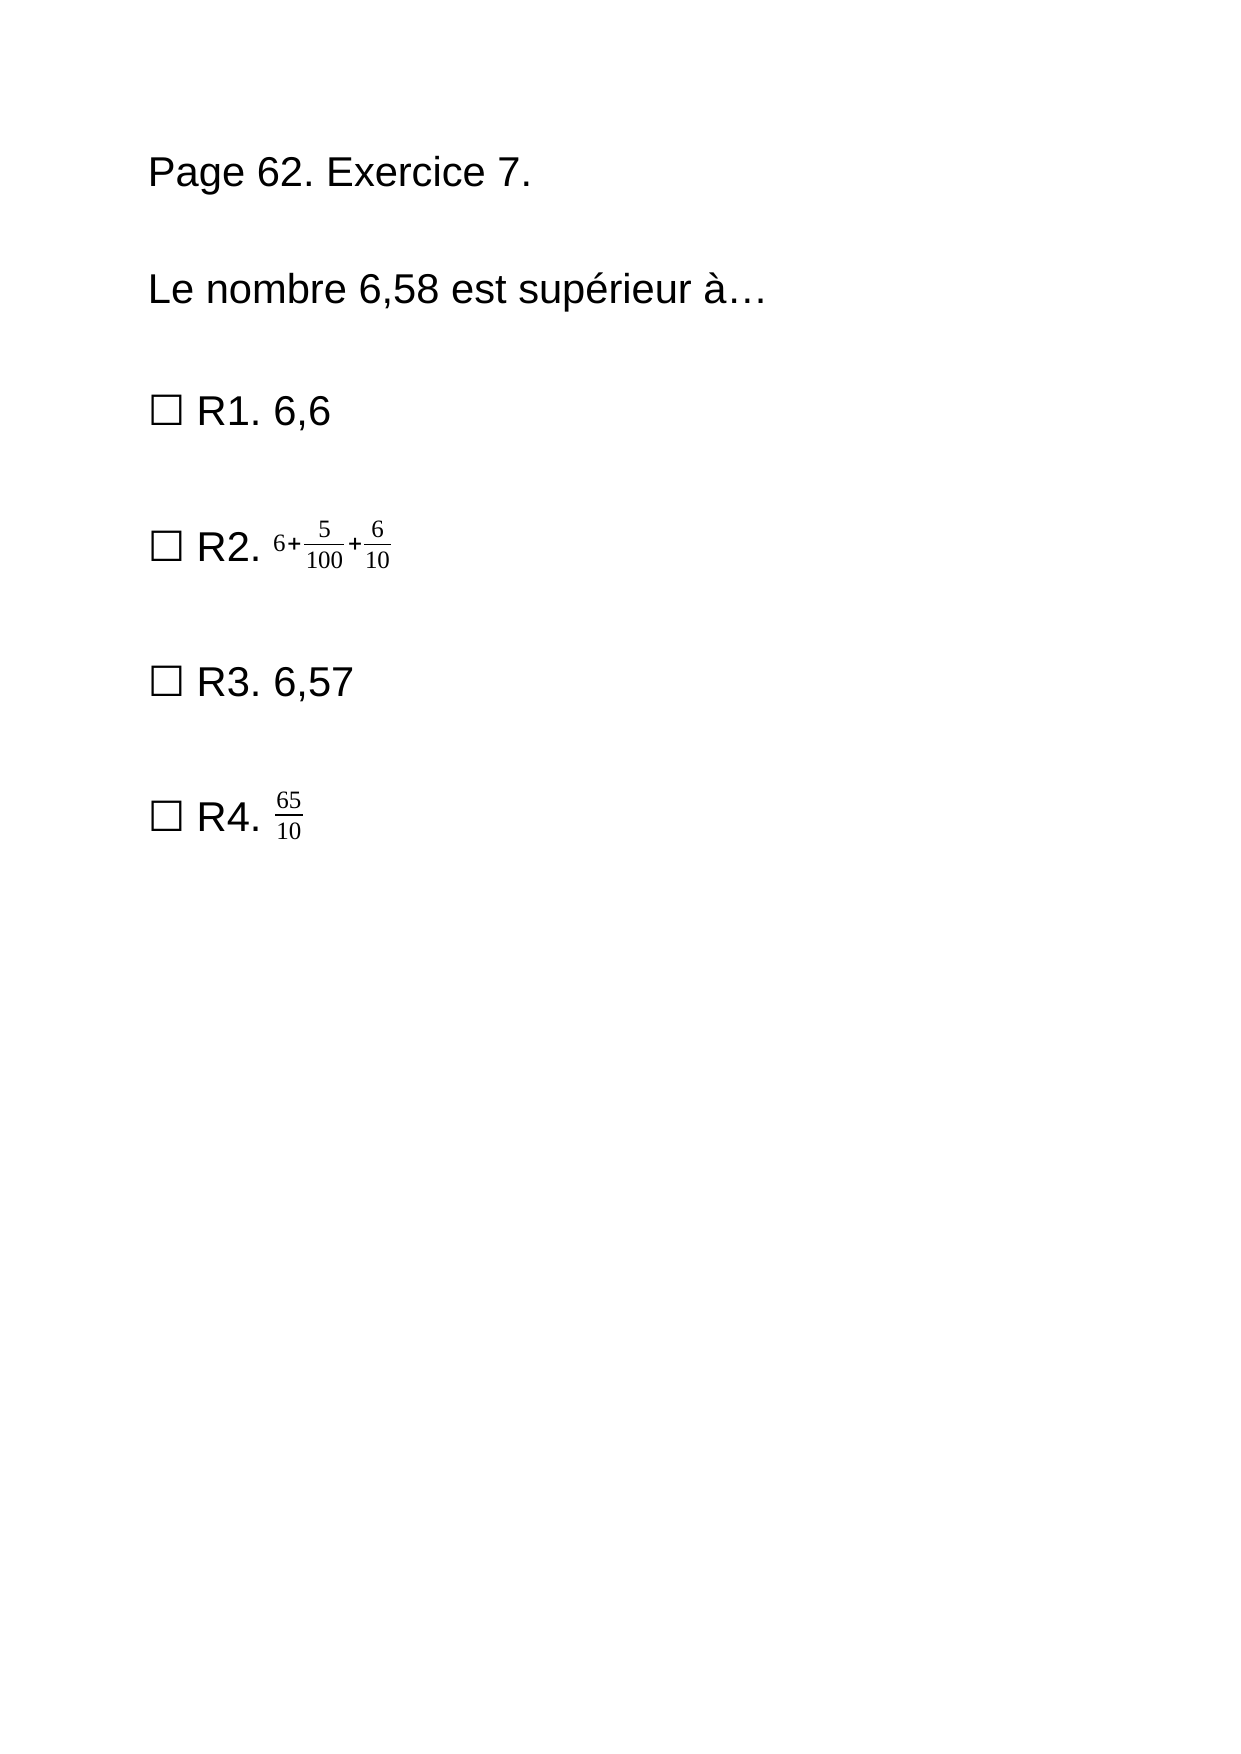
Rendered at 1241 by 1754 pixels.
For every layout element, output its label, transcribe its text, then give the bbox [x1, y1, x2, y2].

text Page 62. Exercice 7. [148, 148, 1093, 196]
text R4. [148, 786, 1093, 845]
text Le nombre 6,58 est supérieur à… [148, 264, 1093, 312]
text R1. 6,6 [148, 381, 1093, 438]
text R3. 6,57 [148, 652, 1093, 709]
text R2. [148, 515, 1093, 574]
